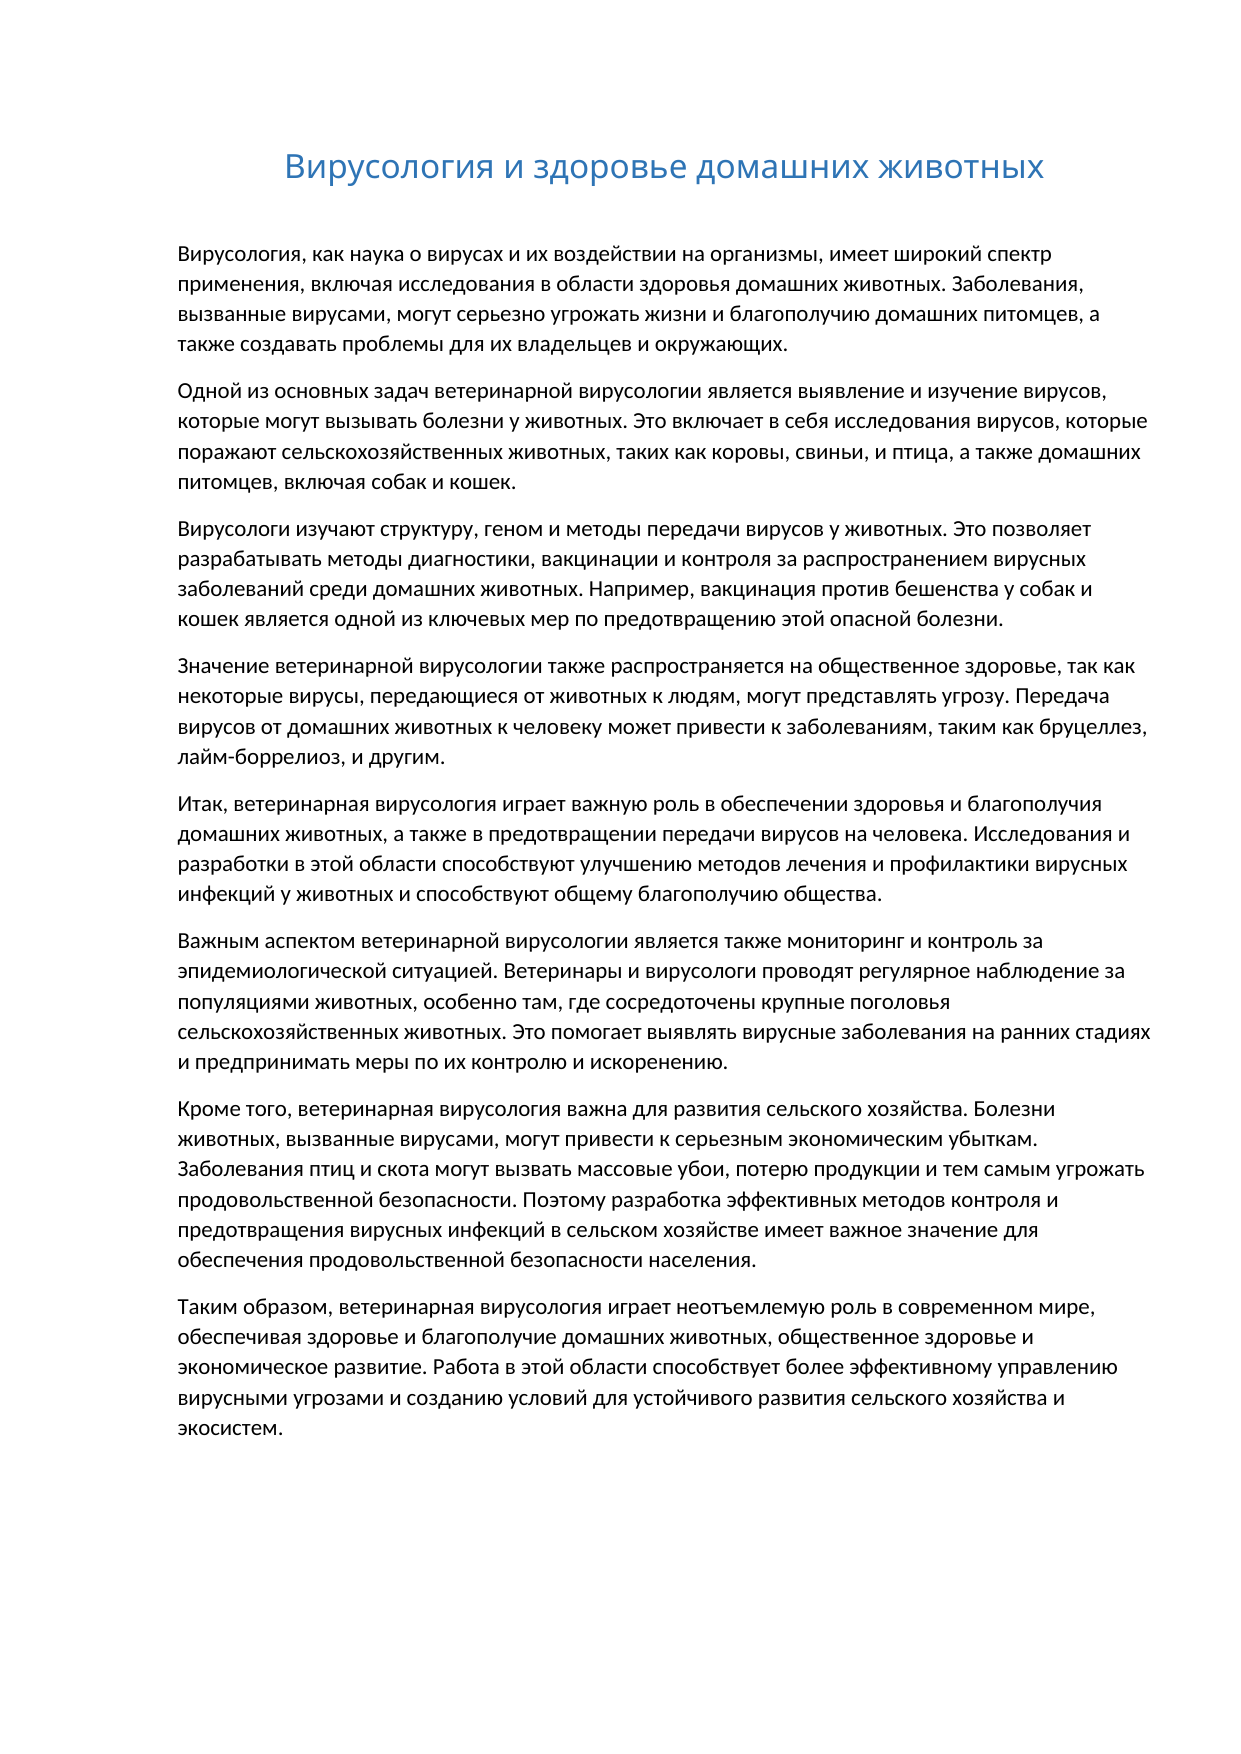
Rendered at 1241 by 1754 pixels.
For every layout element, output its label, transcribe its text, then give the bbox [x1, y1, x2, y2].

text Итак, ветеринарная вирусология играет важную роль в обеспечении здоровья и благополучия домашних животных, а также в предотвращении передачи вирусов на человека. Исследования и разработки в этой области способствуют улучшению методов лечения и профилактики вирусных инфекций у животных и способствуют общему благополучию общества. [177, 789, 1152, 908]
text Значение ветеринарной вирусологии также распространяется на общественное здоровье, так как некоторые вирусы, передающиеся от животных к людям, могут представлять угрозу. Передача вирусов от домашних животных к человеку может привести к заболеваниям, таким как бруцеллез, лайм-боррелиоз, и другим. [177, 651, 1152, 770]
text Кроме того, ветеринарная вирусология важна для развития сельского хозяйства. Болезни животных, вызванные вирусами, могут привести к серьезным экономическим убыткам. Заболевания птиц и скота могут вызвать массовые убои, потерю продукции и тем самым угрожать продовольственной безопасности. Поэтому разработка эффективных методов контроля и предотвращения вирусных инфекций в сельском хозяйстве имеет важное значение для обеспечения продовольственной безопасности населения. [177, 1094, 1152, 1273]
text Одной из основных задач ветеринарной вирусологии является выявление и изучение вирусов, которые могут вызывать болезни у животных. Это включает в себя исследования вирусов, которые поражают сельскохозяйственных животных, таких как коровы, свиньи, и птица, а также домашних питомцев, включая собак и кошек. [177, 376, 1152, 495]
text Важным аспектом ветеринарной вирусологии является также мониторинг и контроль за эпидемиологической ситуацией. Ветеринары и вирусологи проводят регулярное наблюдение за популяциями животных, особенно там, где сосредоточены крупные поголовья сельскохозяйственных животных. Это помогает выявлять вирусные заболевания на ранних стадиях и предпринимать меры по их контролю и искоренению. [177, 926, 1152, 1075]
text Вирусологи изучают структуру, геном и методы передачи вирусов у животных. Это позволяет разрабатывать методы диагностики, вакцинации и контроля за распространением вирусных заболеваний среди домашних животных. Например, вакцинация против бешенства у собак и кошек является одной из ключевых мер по предотвращению этой опасной болезни. [177, 514, 1152, 633]
text Таким образом, ветеринарная вирусология играет неотъемлемую роль в современном мире, обеспечивая здоровье и благополучие домашних животных, общественное здоровье и экономическое развитие. Работа в этой области способствует более эффективному управлению вирусными угрозами и созданию условий для устойчивого развития сельского хозяйства и экосистем. [177, 1292, 1152, 1441]
subtitle Вирусология и здоровье домашних животных [177, 143, 1152, 188]
text Вирусология, как наука о вирусах и их воздействии на организмы, имеет широкий спектр применения, включая исследования в области здоровья домашних животных. Заболевания, вызванные вирусами, могут серьезно угрожать жизни и благополучию домашних питомцев, а также создавать проблемы для их владельцев и окружающих. [177, 239, 1152, 358]
